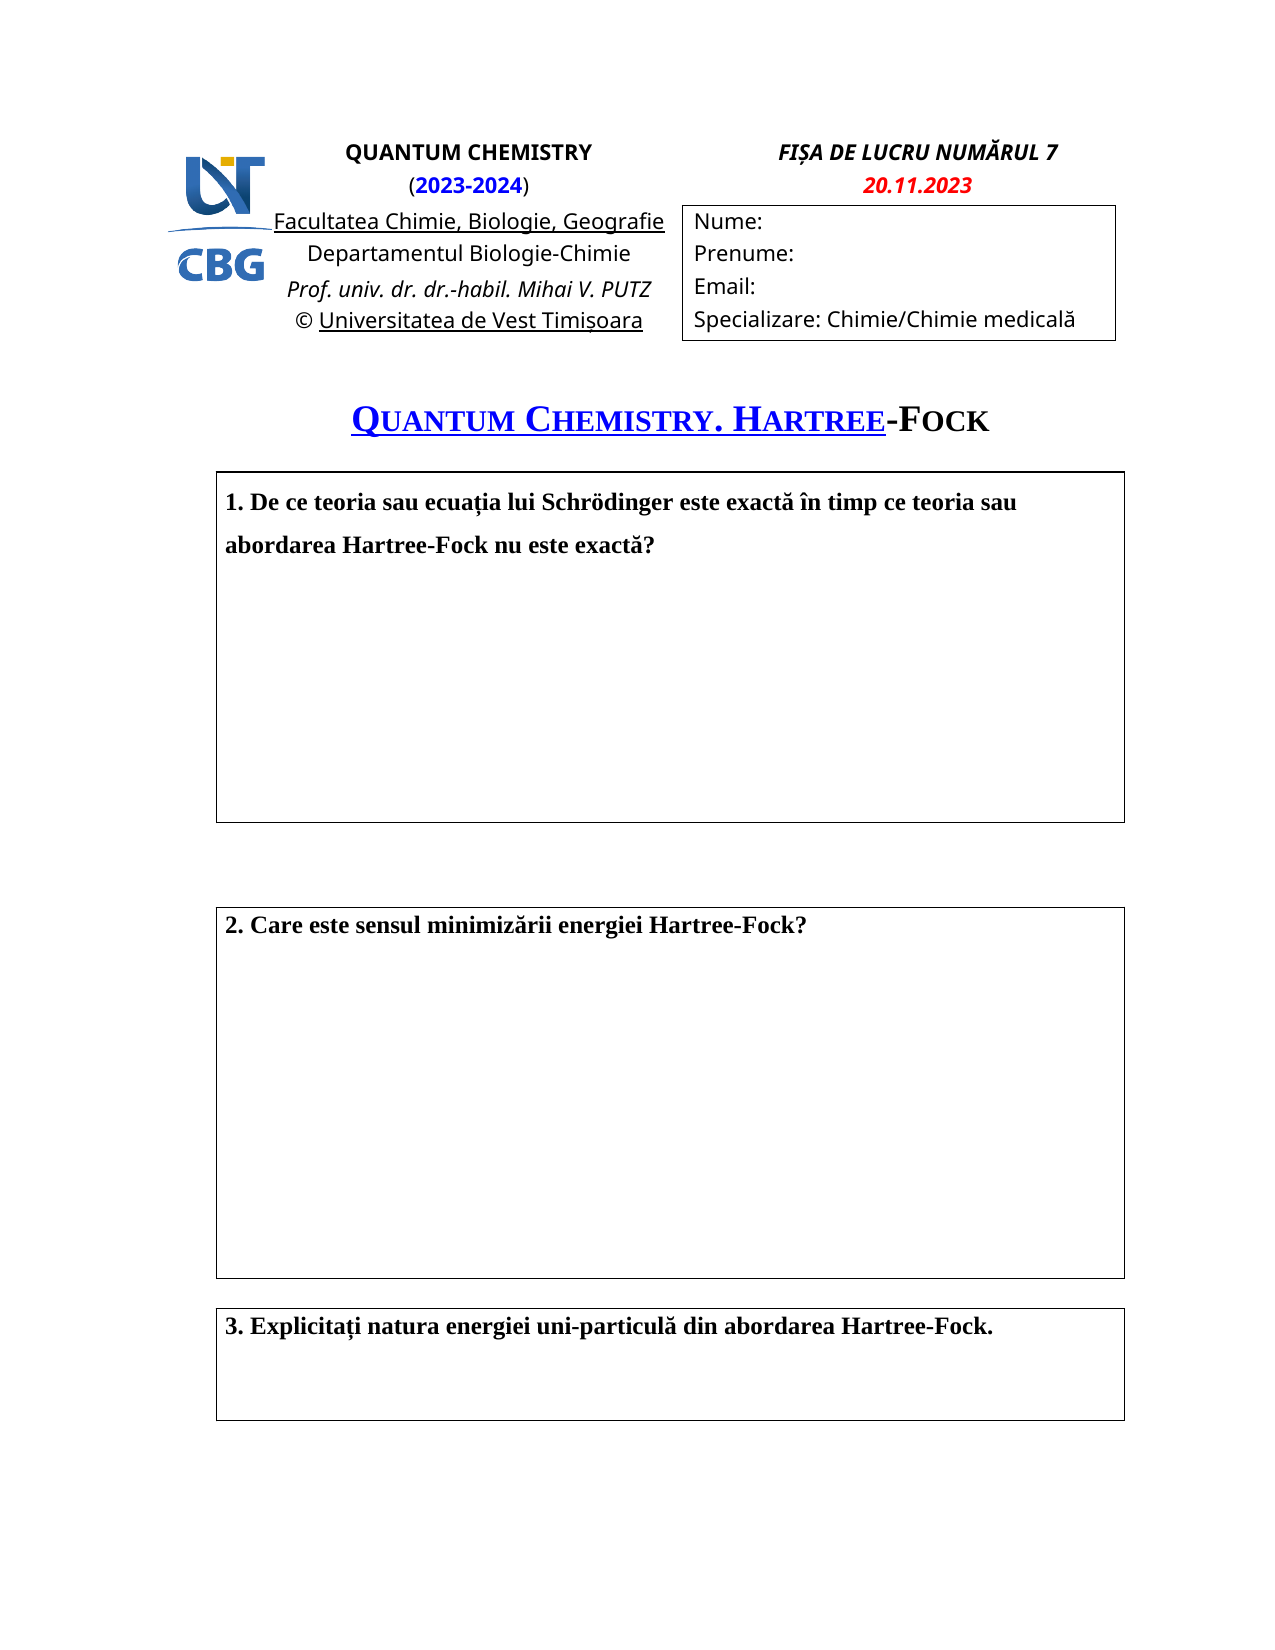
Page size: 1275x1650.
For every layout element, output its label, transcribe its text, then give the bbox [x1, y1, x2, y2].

picture [167, 147, 272, 310]
subtitle Quantum Chemistry. Hartree-Fock [225, 396, 1116, 439]
list 2. Care este sensul minimizării energiei Hartree-Fock? [217, 908, 1124, 938]
list 1. De ce teoria sau ecuația lui Schrödinger este exactă în timp ce teoria sau abordarea Hartree-Fock nu este exactă? [217, 473, 1124, 559]
list 3. Explicitați natura energiei uni-particulă din abordarea Hartree-Fock. [217, 1309, 1124, 1340]
